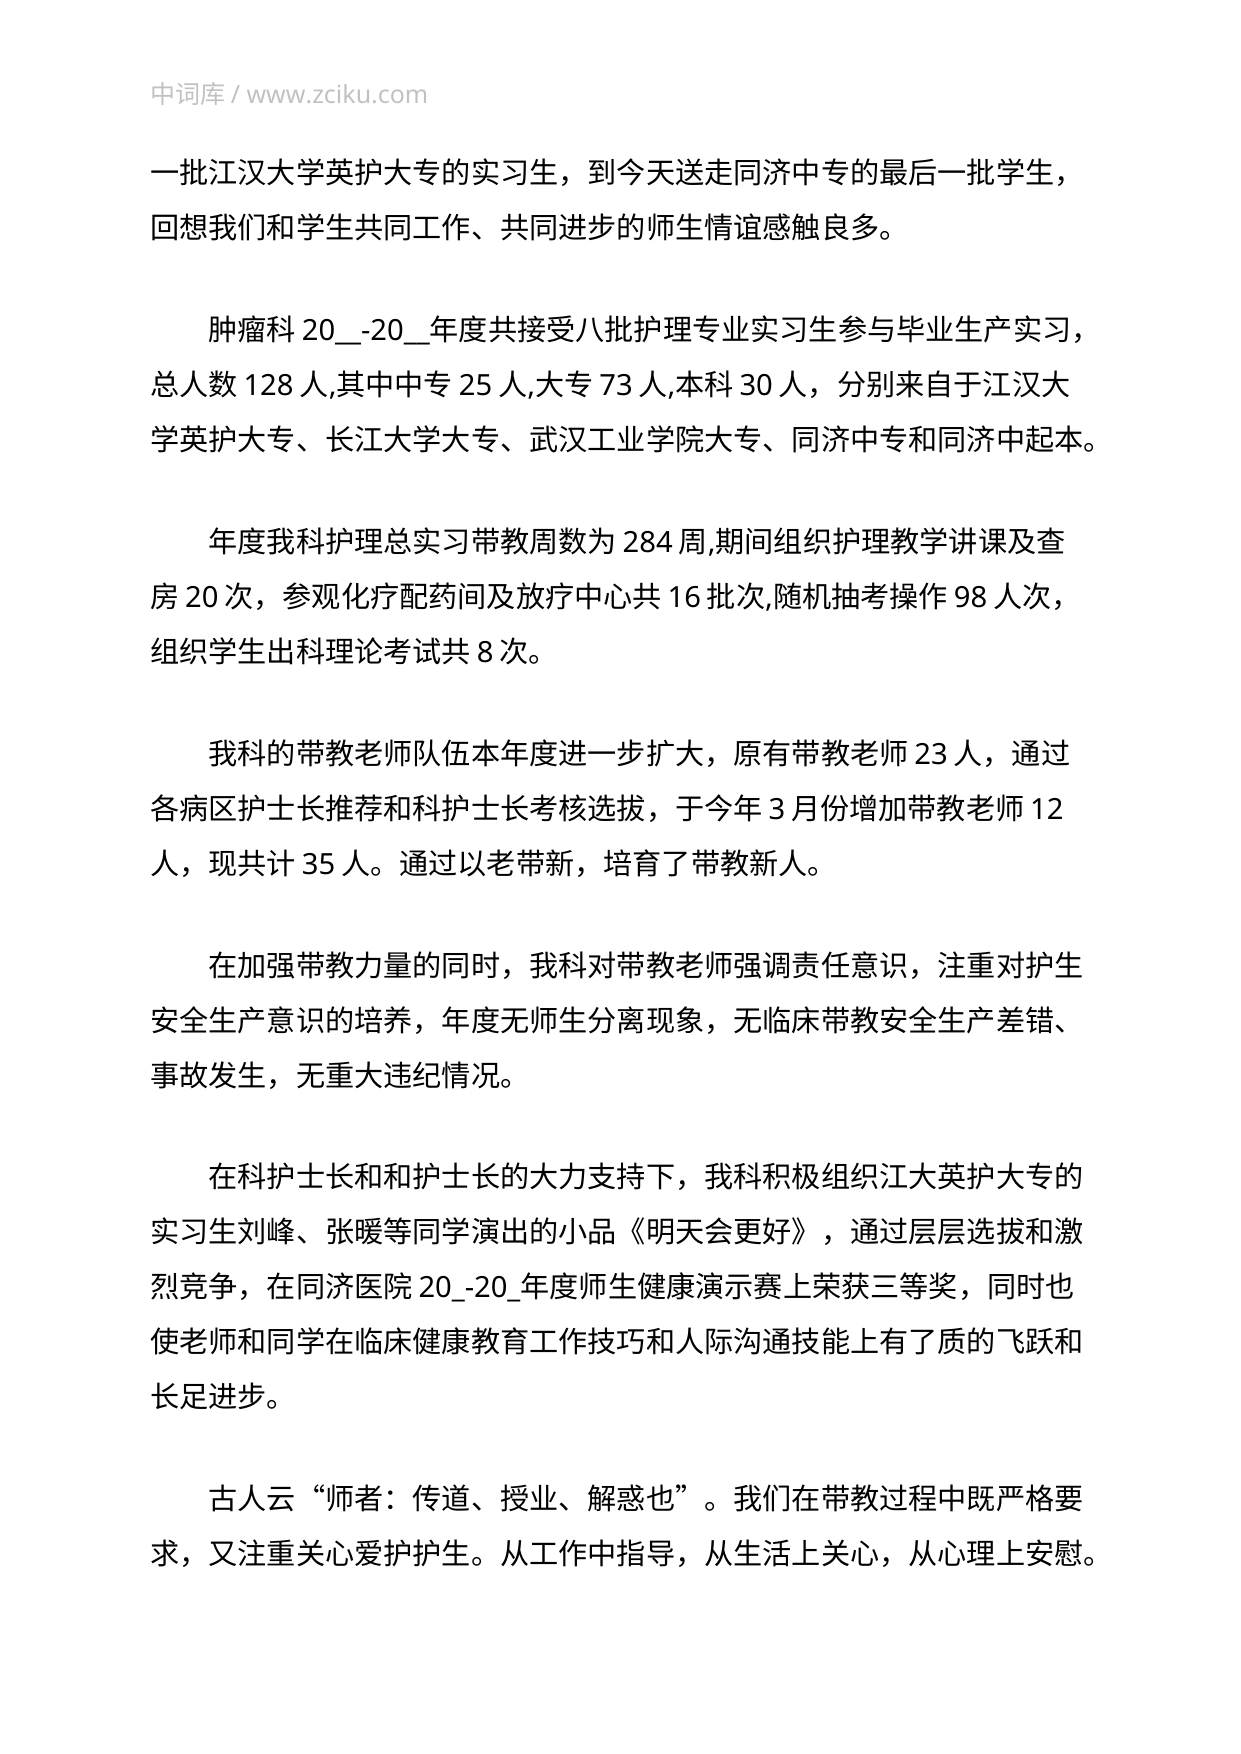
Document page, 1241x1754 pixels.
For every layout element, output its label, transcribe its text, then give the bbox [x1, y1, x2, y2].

text 在科护士长和和护士长的大力支持下，我科积极组织江大英护大专的实习生刘峰、张暖等同学演出的小品《明天会更好》，通过层层选拔和激烈竞争，在同济医院20_-20_年度师生健康演示赛上荣获三等奖，同时也使老师和同学在临床健康教育工作技巧和人际沟通技能上有了质的飞跃和长足进步。 [150, 1154, 1090, 1416]
text 年度我科护理总实习带教周数为284周,期间组织护理教学讲课及查房20次，参观化疗配药间及放疗中心共16批次,随机抽考操作98人次，组织学生出科理论考试共8次。 [150, 518, 1090, 671]
text 我科的带教老师队伍本年度进一步扩大，原有带教老师23人，通过各病区护士长推荐和科护士长考核选拔，于今年3月份增加带教老师12人，现共计35人。通过以老带新，培育了带教新人。 [150, 730, 1090, 883]
text 在加强带教力量的同时，我科对带教老师强调责任意识，注重对护生安全生产意识的培养，年度无师生分离现象，无临床带教安全生产差错、事故发生，无重大违纪情况。 [150, 942, 1090, 1094]
text 肿瘤科20__-20__年度共接受八批护理专业实习生参与毕业生产实习，总人数128人,其中中专25人,大专73人,本科30人，分别来自于江汉大学英护大专、长江大学大专、武汉工业学院大专、同济中专和同济中起本。 [150, 307, 1090, 459]
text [150, 1475, 1090, 1573]
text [150, 150, 1090, 247]
